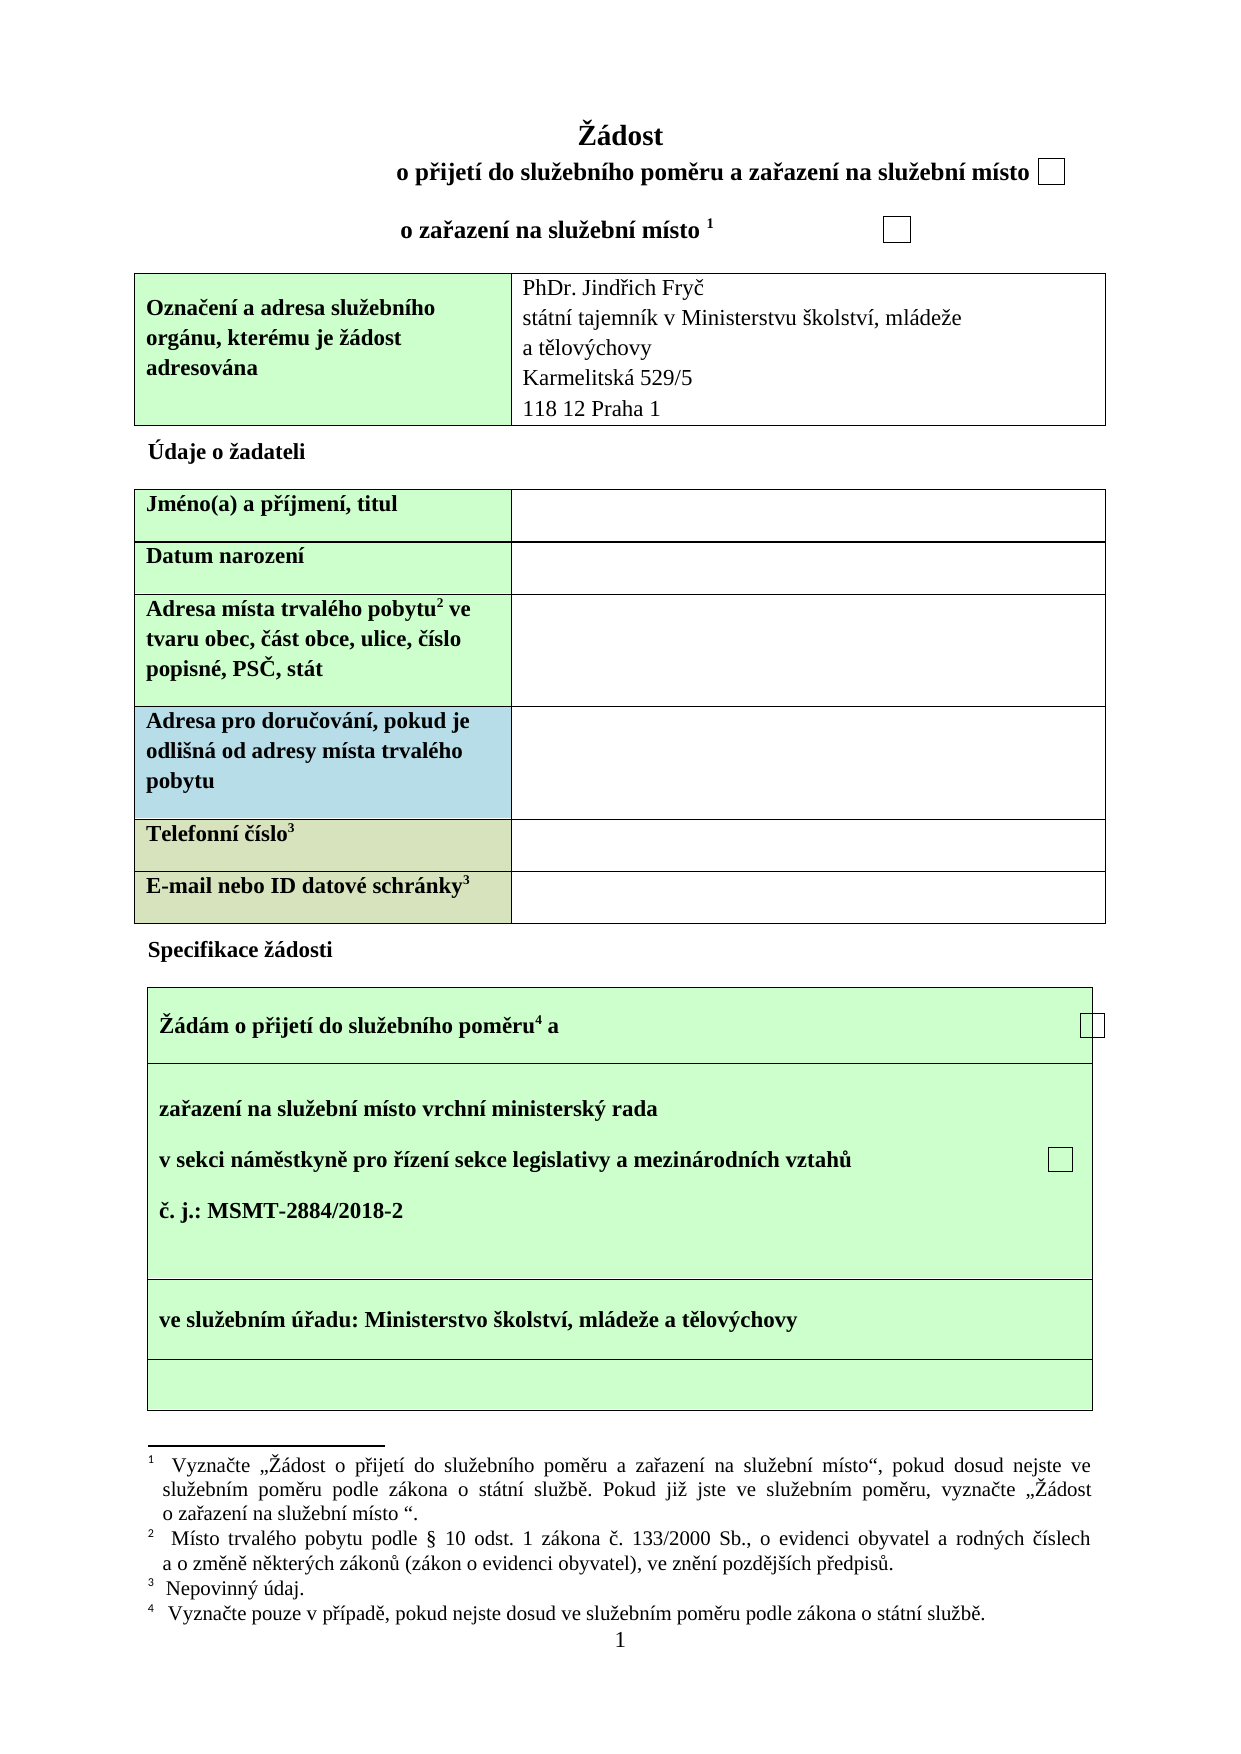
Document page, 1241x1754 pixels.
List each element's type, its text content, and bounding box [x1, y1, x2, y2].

text o přijetí do služebního poměru a zařazení na služební místo [295, 157, 1092, 185]
table_cell ve služebním úřadu: Ministerstvo školství, mládeže a tělovýchovy [148, 1280, 1092, 1359]
text o zařazení na služební místo [369, 215, 1092, 243]
table_cell E-mail nebo ID datové schránky3 [135, 872, 511, 923]
table_header Žádám o přijetí do služebního poměru a [148, 988, 1092, 1063]
table_cell [512, 820, 1105, 871]
table_cell [512, 595, 1105, 706]
table_cell [512, 872, 1105, 923]
table_cell Adresa místa trvalého pobytu ve tvaru obec, část obce, ulice, číslo popisné, PSČ, stát [135, 595, 511, 706]
table_header [512, 490, 1105, 541]
table_cell Telefonní číslo [135, 820, 511, 871]
table_header PhDr. Jindřich Fryč státní tajemník v Ministerstvu školství, mládeže a tělovýchovy Karmelitská 529/5 118 12 Praha 1 [512, 274, 1105, 425]
table_cell [148, 1360, 1092, 1409]
table_cell Datum narození [135, 543, 511, 593]
table_header Jméno(a) a příjmení, titul [135, 490, 511, 541]
text Specifikace žádosti [148, 936, 1092, 963]
table_cell [512, 543, 1105, 593]
table_header Označení a adresa služebního orgánu, kterému je žádost adresována [135, 274, 511, 425]
table_cell Adresa pro doručování, pokud je odlišná od adresy místa trvalého pobytu [135, 707, 511, 818]
table_cell zařazení na služební místo vrchní ministerský rada v sekci náměstkyně pro řízení sekce legislativy a mezinárodních vztahů č. j.: MSMT-2884/2018-2 [148, 1064, 1092, 1278]
table_cell [512, 707, 1105, 818]
text Údaje o žadateli [148, 438, 1092, 465]
text Žádost [148, 118, 1092, 152]
